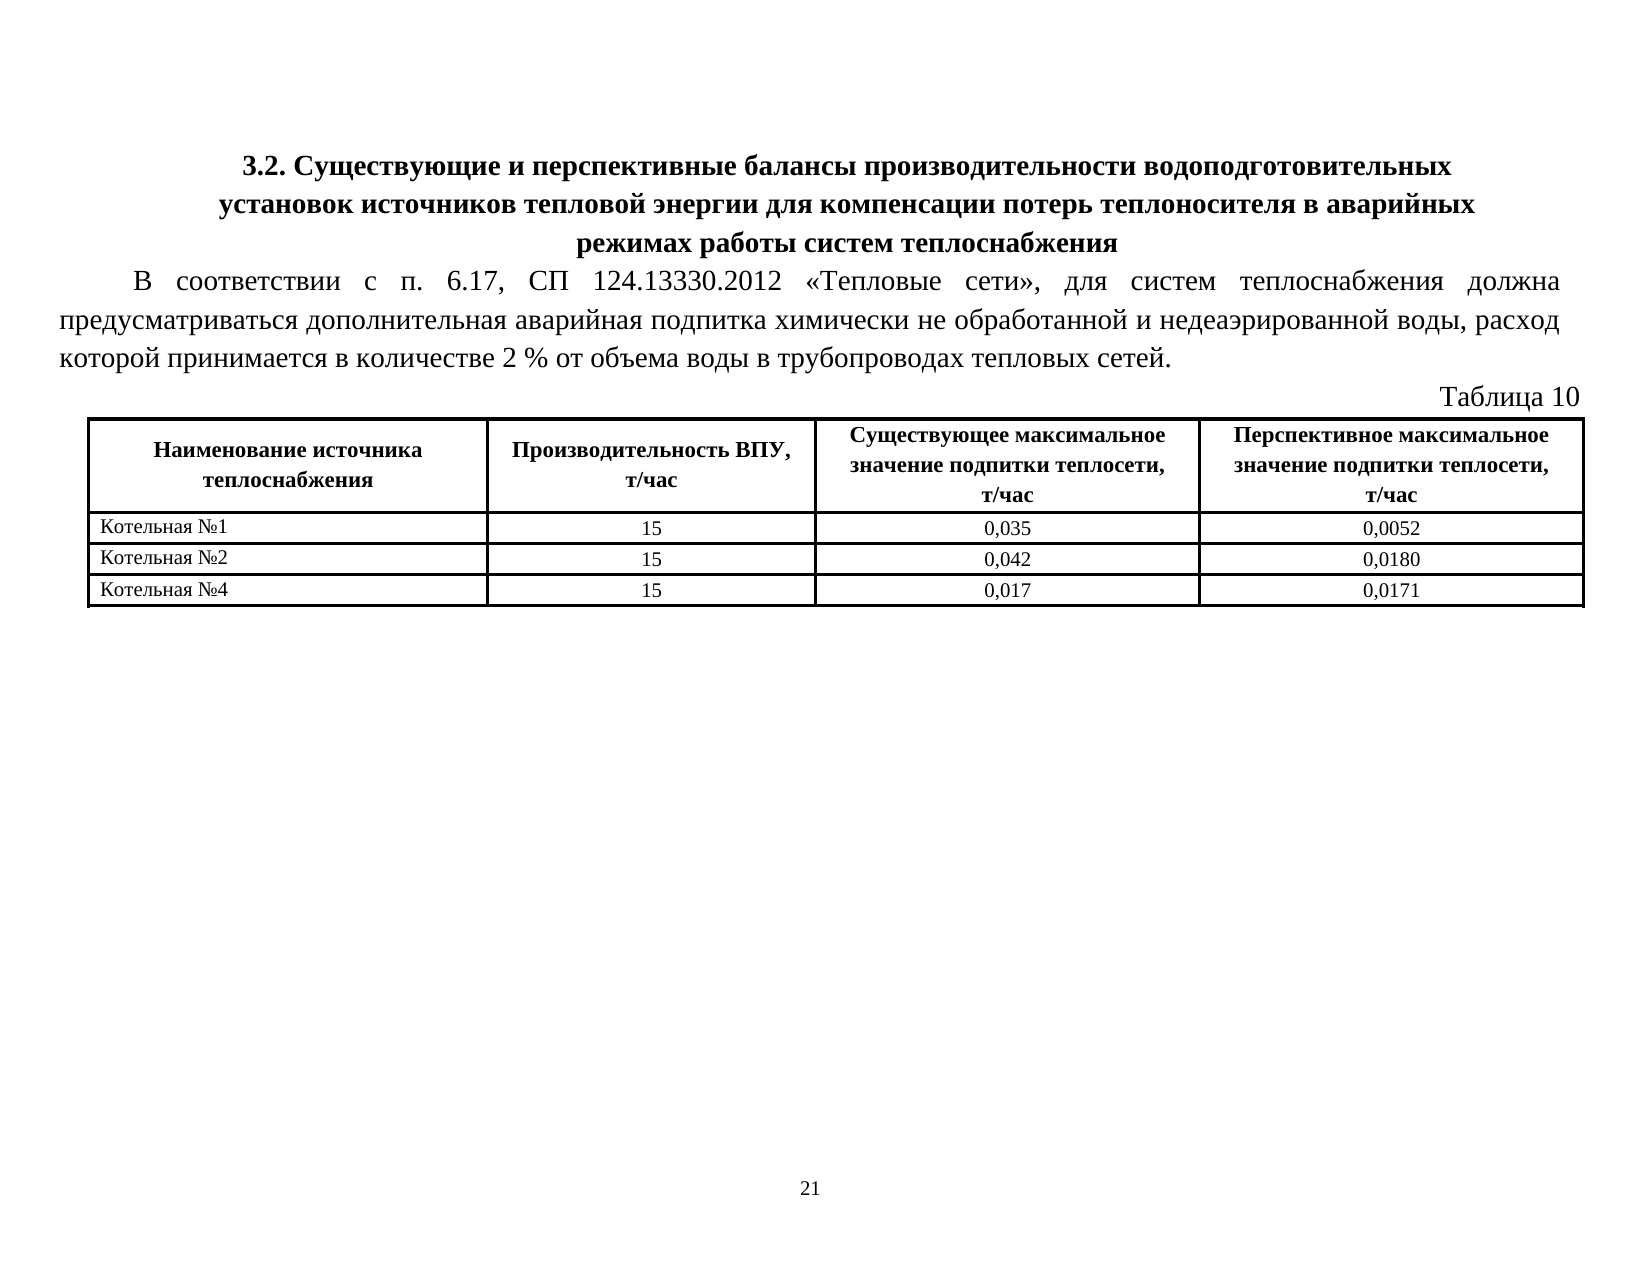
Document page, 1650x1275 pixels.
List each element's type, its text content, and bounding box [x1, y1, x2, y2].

table_cell Котельная №4 [90, 576, 486, 604]
text режимах работы систем теплоснабжения [59, 225, 1561, 258]
table_cell Котельная №1 [90, 514, 486, 542]
table_cell 0,0180 [1201, 545, 1582, 573]
table_cell 0,042 [817, 545, 1198, 573]
text 3.2. Существующие и перспективные балансы производительности водоподготовительных [59, 148, 1561, 181]
table_cell 15 [489, 545, 814, 573]
table_cell Котельная №2 [90, 545, 486, 573]
text установок источников тепловой энергии для компенсации потерь теплоносителя в аварийных [59, 186, 1561, 220]
text Таблица 10 [59, 379, 1580, 412]
table_cell 0,0052 [1201, 514, 1582, 542]
table_cell 0,017 [817, 576, 1198, 604]
table_cell 0,035 [817, 514, 1198, 542]
table_header Перспективное максимальное значение подпитки теплосети, т/час [1201, 421, 1582, 511]
text В соответствии с п. 6.17, СП 124.13330.2012 «Тепловые сети», для систем теплоснабжения должна предусматриваться дополнительная аварийная подпитка химически не обработанной и недеаэрированной воды, расход которой принимается в количестве 2 % от объема воды в трубопроводах тепловых сетей. [59, 263, 1561, 374]
table_header Существующее максимальное значение подпитки теплосети, т/час [817, 421, 1198, 511]
table_cell 0,0171 [1201, 576, 1582, 604]
table_header Наименование источника теплоснабжения [90, 421, 486, 511]
table_header Производительность ВПУ, т/час [489, 421, 814, 511]
table_cell 15 [489, 576, 814, 604]
table_cell 15 [489, 514, 814, 542]
